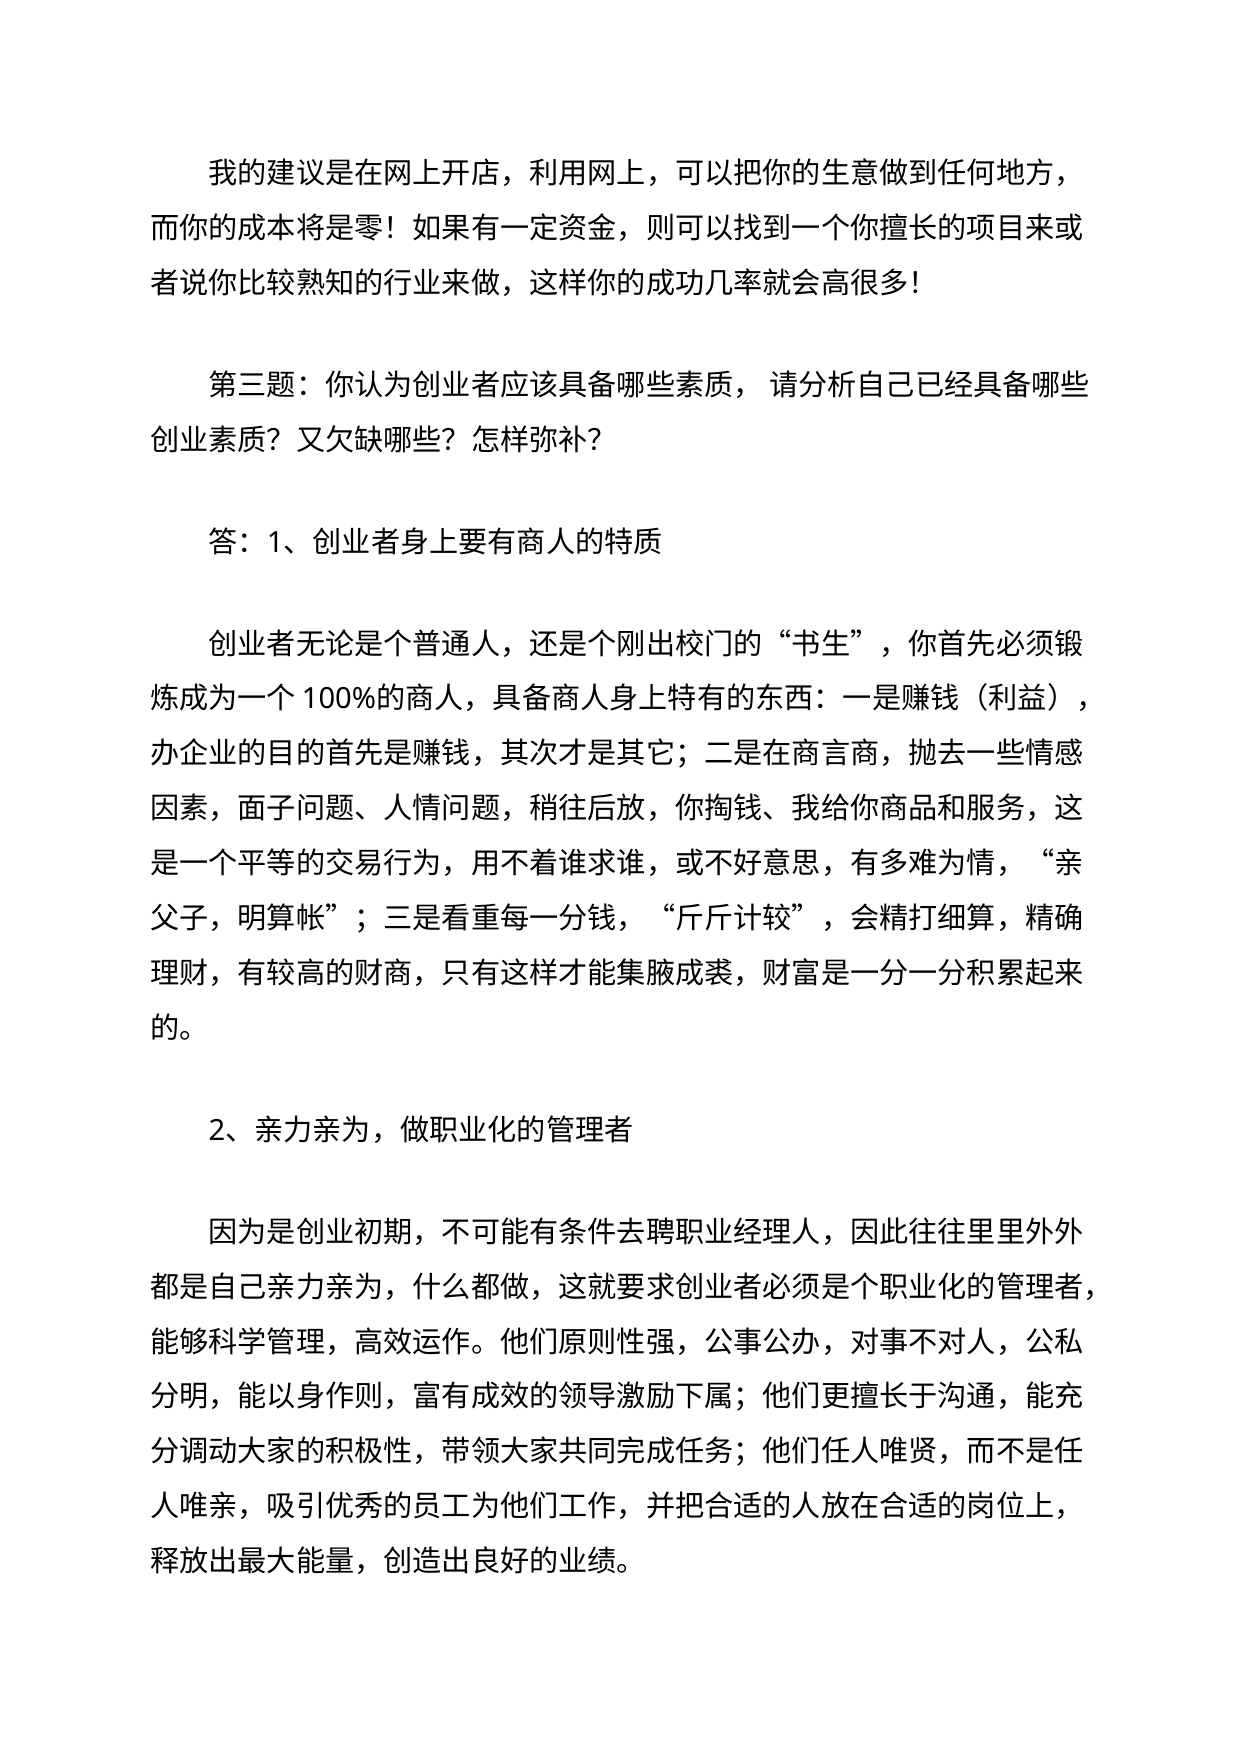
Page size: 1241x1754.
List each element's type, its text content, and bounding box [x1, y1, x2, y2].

text 答：1、创业者身上要有商人的特质 [150, 518, 1090, 561]
text 因为是创业初期，不可能有条件去聘职业经理人，因此往往里里外外都是自己亲力亲为，什么都做，这就要求创业者必须是个职业化的管理者，能够科学管理，高效运作。他们原则性强，公事公办，对事不对人，公私分明，能以身作则，富有成效的领导激励下属；他们更擅长于沟通，能充分调动大家的积极性，带领大家共同完成任务；他们任人唯贤，而不是任人唯亲，吸引优秀的员工为他们工作，并把合适的人放在合适的岗位上，释放出最大能量，创造出良好的业绩。 [150, 1208, 1090, 1580]
text 我的建议是在网上开店，利用网上，可以把你的生意做到任何地方，而你的成本将是零！如果有一定资金，则可以找到一个你擅长的项目来或者说你比较熟知的行业来做，这样你的成功几率就会高很多！ [150, 150, 1090, 302]
text 2、亲力亲为，做职业化的管理者 [150, 1106, 1090, 1149]
text 创业者无论是个普通人，还是个刚出校门的“书生”，你首先必须锻炼成为一个100%的商人，具备商人身上特有的东西：一是赚钱（利益），办企业的目的首先是赚钱，其次才是其它；二是在商言商，抛去一些情感因素，面子问题、人情问题，稍往后放，你掏钱、我给你商品和服务，这是一个平等的交易行为，用不着谁求谁，或不好意思，有多难为情，“亲父子，明算帐”；三是看重每一分钱，“斤斤计较”，会精打细算，精确理财，有较高的财商，只有这样才能集腋成裘，财富是一分一分积累起来的。 [150, 620, 1090, 1047]
text 第三题：你认为创业者应该具备哪些素质， 请分析自己已经具备哪些创业素质？又欠缺哪些？怎样弥补？ [150, 362, 1090, 459]
